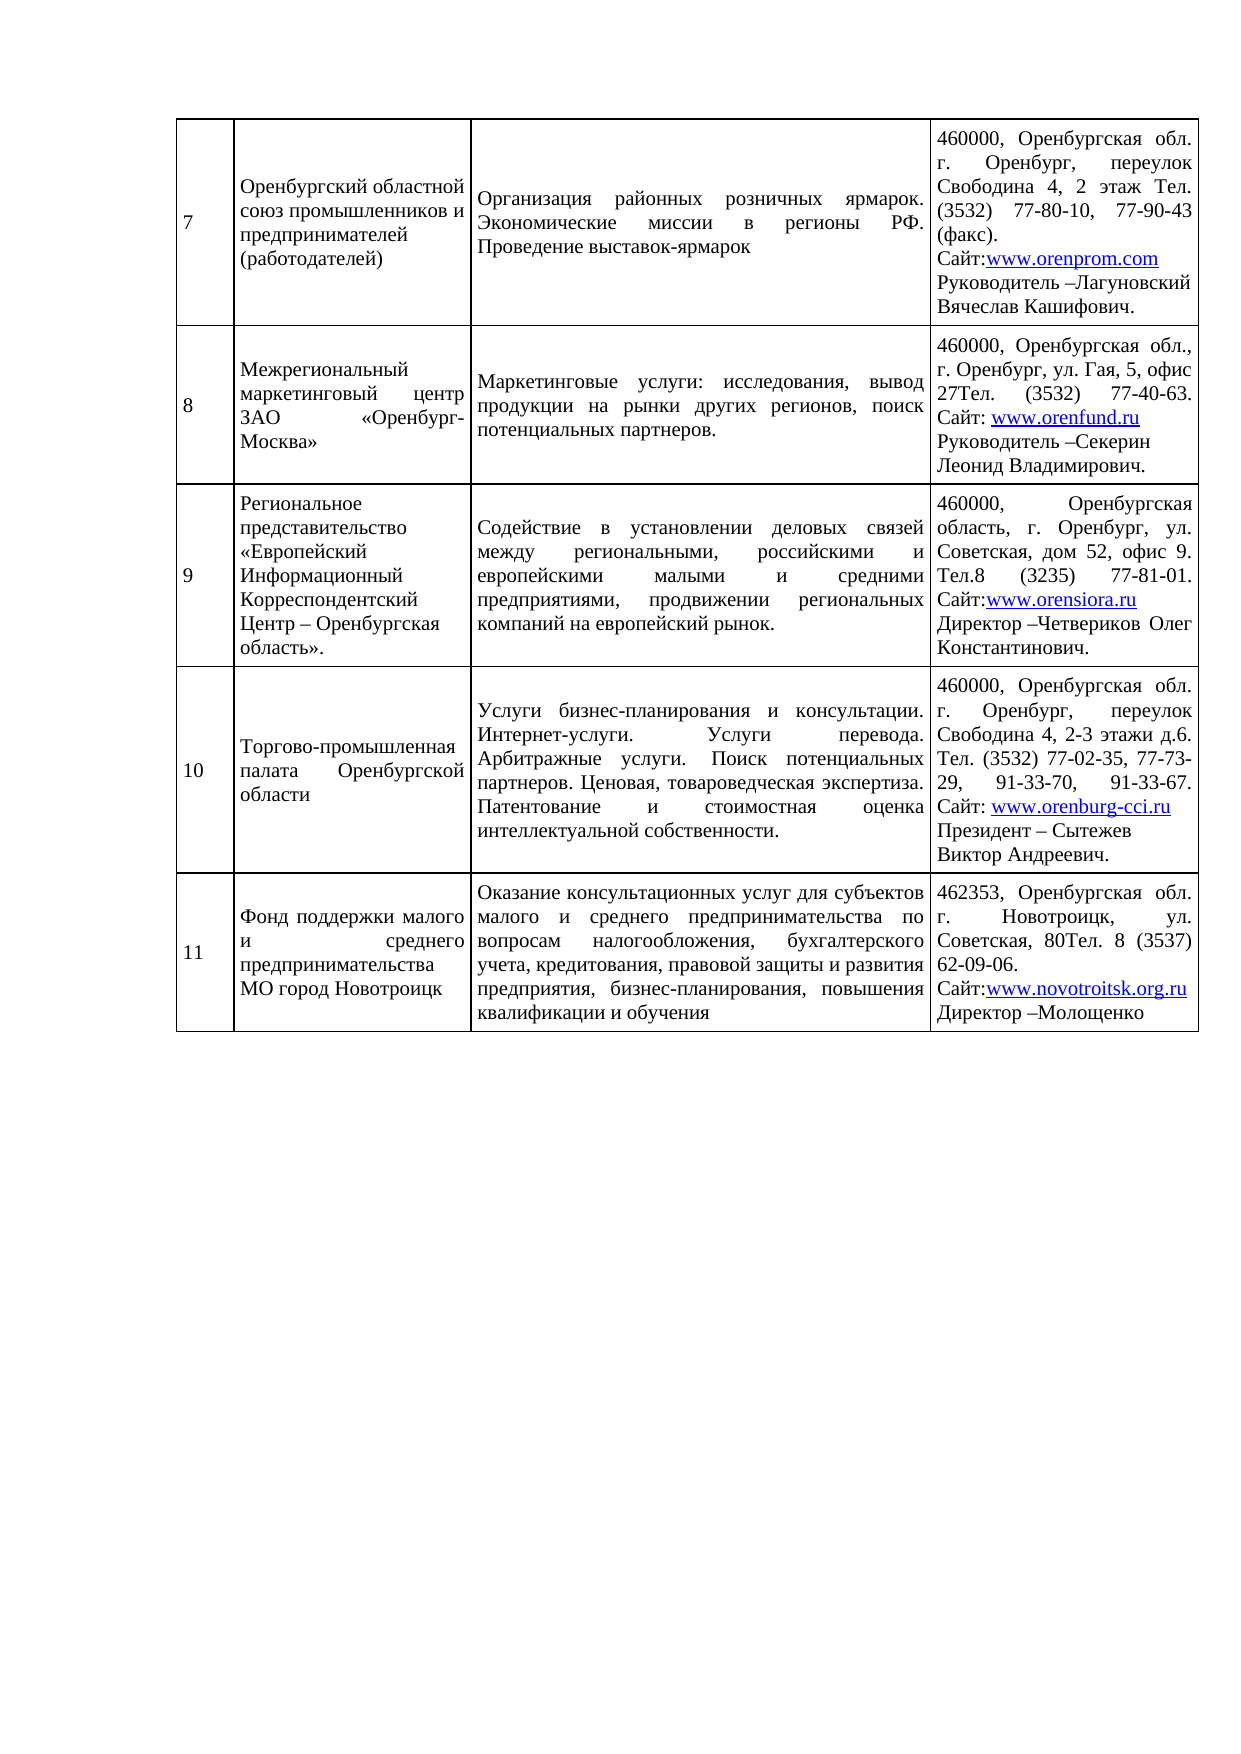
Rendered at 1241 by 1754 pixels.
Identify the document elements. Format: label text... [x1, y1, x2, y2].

table_cell 460000, Оренбургская обл. г. Оренбург, переулок Свободина 4, 2 этаж Тел. (3532) 77-80-10, 77-90-43 (факс). Сайт:www.orenprom.com Руководитель –Лагуновский Вячеслав Кашифович. [931, 120, 1198, 325]
table_cell 9 [177, 485, 233, 666]
table_cell Региональное представительство «Европейский Информационный Корреспондентский Центр – Оренбургская область». [235, 485, 470, 666]
table_cell Маркетинговые услуги: исследования, вывод продукции на рынки других регионов, поиск потенциальных партнеров. [472, 326, 930, 483]
table_cell 460000, Оренбургская обл., г. Оренбург, ул. Гая, 5, офис 27Тел. (3532) 77-40-63. Сайт: www.orenfund.ru Руководитель –Секерин Леонид Владимирович. [931, 326, 1198, 483]
table_cell 462353, Оренбургская обл. г. Новотроицк, ул. Советская, 80Тел. 8 (3537) 62-09-06. Сайт:www.novotroitsk.org.ru Директор –Молощенко [931, 874, 1198, 1031]
table_cell Организация районных розничных ярмарок. Экономические миссии в регионы РФ. Проведение выставок-ярмарок [472, 120, 930, 325]
table_cell Услуги бизнес-планирования и консультации. Интернет-услуги. Услуги перевода. Арбитражные услуги. Поиск потенциальных партнеров. Ценовая, товароведческая экспертиза. Патентование и стоимостная оценка интеллектуальной собственности. [472, 667, 930, 872]
table_cell Межрегиональный маркетинговый центр ЗАО «Оренбург-Москва» [235, 326, 470, 483]
table_cell 460000, Оренбургская область, г. Оренбург, ул. Советская, дом 52, офис 9. Тел.8 (3235) 77-81-01. Сайт:www.orensiora.ru Директор –Четвериков Олег Константинович. [931, 485, 1198, 666]
table_cell 8 [177, 326, 233, 483]
table_cell 7 [177, 120, 233, 325]
table_cell 460000, Оренбургская обл. г. Оренбург, переулок Свободина 4, 2-3 этажи д.6. Тел. (3532) 77-02-35, 77-73-29, 91-33-70, 91-33-67. Сайт: www.orenburg-cci.ru Президент – Сытежев Виктор Андреевич. [931, 667, 1198, 872]
table_cell 11 [177, 874, 233, 1031]
table_cell Оказание консультационных услуг для субъектов малого и среднего предпринимательства по вопросам налогообложения, бухгалтерского учета, кредитования, правовой защиты и развития предприятия, бизнес-планирования, повышения квалификации и обучения [472, 874, 930, 1031]
table_cell 10 [177, 667, 233, 872]
table_cell Фонд поддержки малого и среднего предпринимательства МО город Новотроицк [235, 874, 470, 1031]
table_cell Содействие в установлении деловых связей между региональными, российскими и европейскими малыми и средними предприятиями, продвижении региональных компаний на европейский рынок. [472, 485, 930, 666]
table_cell Торгово-промышленная палата Оренбургской области [235, 667, 470, 872]
table_cell Оренбургский областной союз промышленников и предпринимателей (работодателей) [235, 120, 470, 325]
